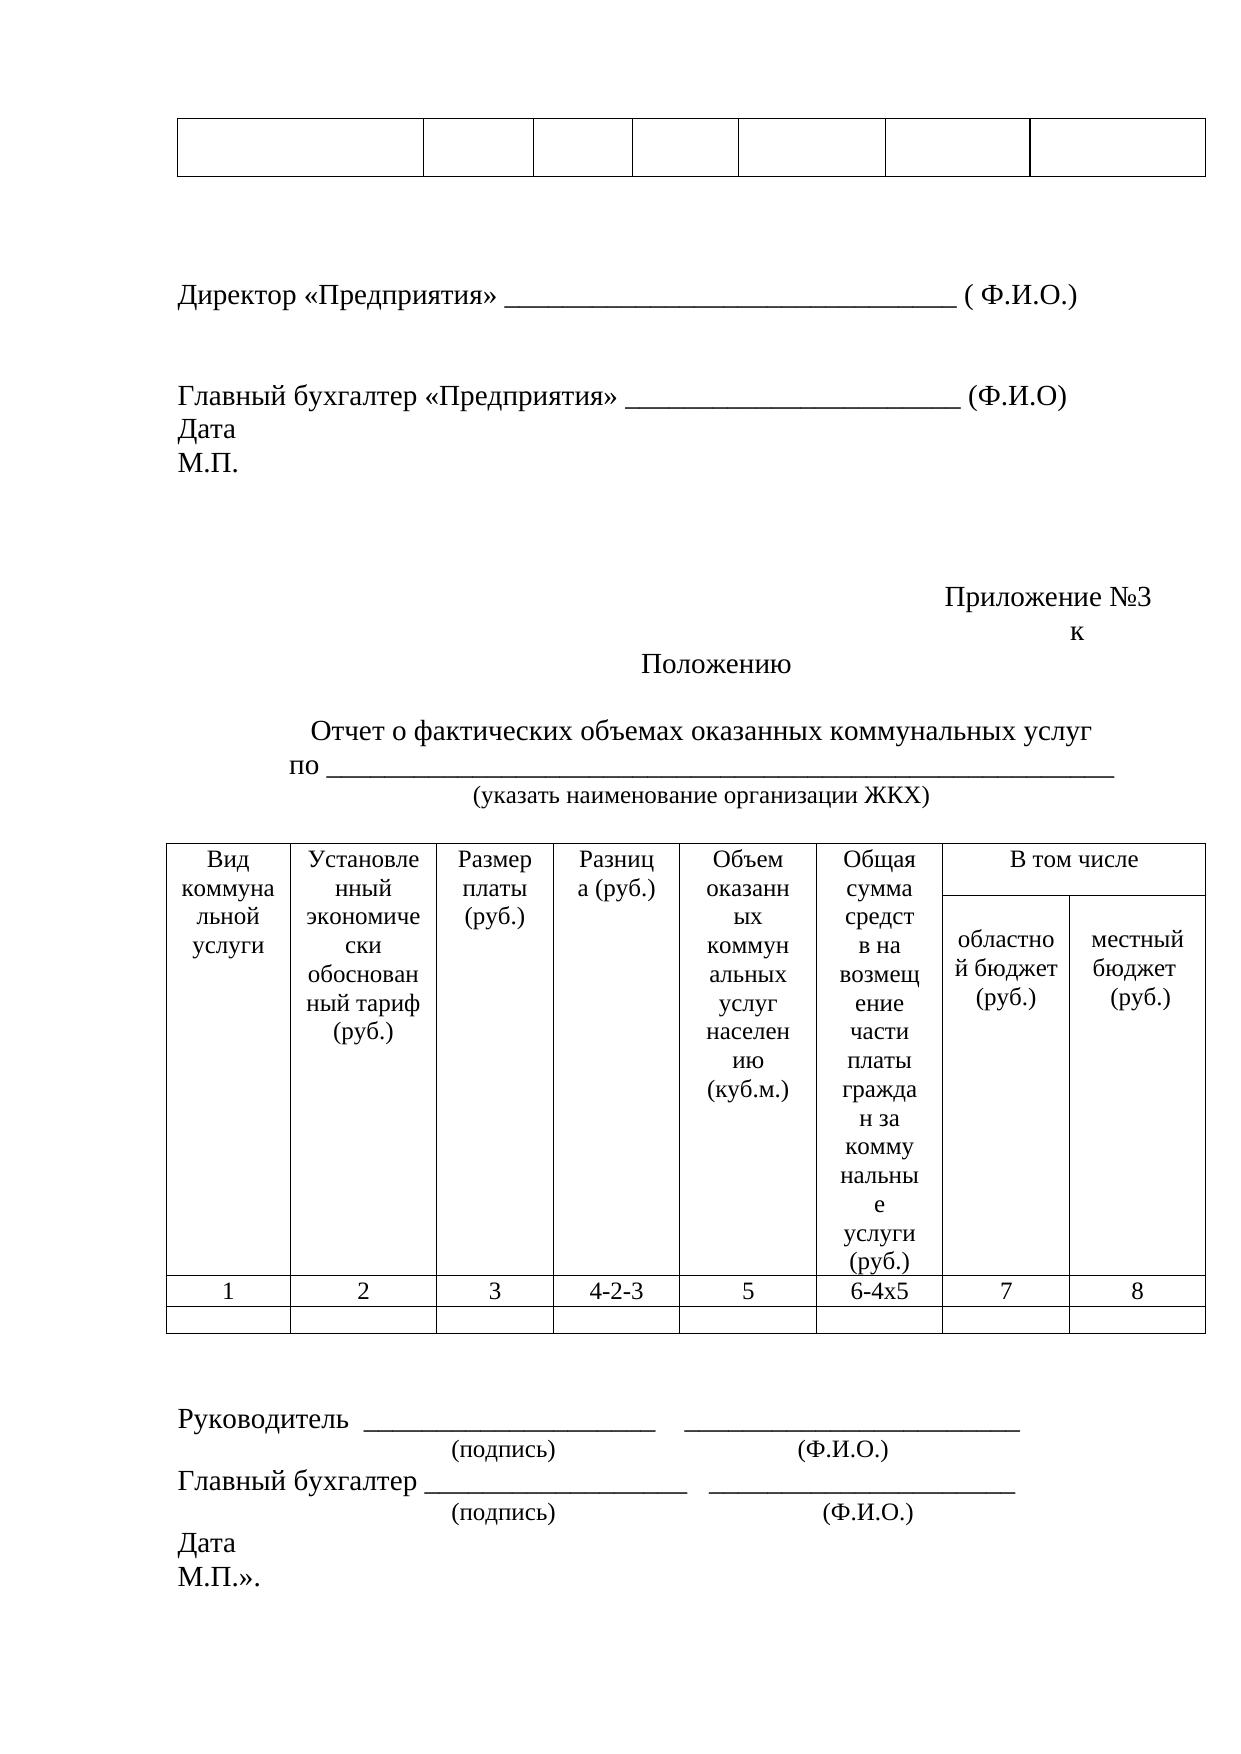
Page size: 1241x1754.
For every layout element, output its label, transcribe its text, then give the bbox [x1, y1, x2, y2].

table_cell [633, 119, 738, 176]
table_header В том числе [943, 844, 1205, 895]
table_cell [178, 119, 423, 176]
table_cell [1070, 1307, 1205, 1333]
table_header Общая сумма средств на возмещение части платы граждан за коммунальные услуги (руб.) [817, 844, 942, 1275]
text М.П.». [177, 1559, 1152, 1593]
table_cell [554, 1307, 679, 1333]
table_cell [886, 119, 1029, 176]
table_cell [291, 1307, 436, 1333]
table_header Разница (руб.) [554, 844, 679, 1275]
text Дата [177, 1526, 1152, 1559]
text (подпись) (Ф.И.О.) [177, 1497, 1152, 1526]
table_cell [1031, 119, 1205, 176]
text (подпись) (Ф.И.О.) [177, 1434, 1152, 1463]
table_cell [534, 119, 632, 176]
text по ______________________________________________________ [251, 747, 1152, 781]
table_header Вид коммунальной услуги [167, 844, 290, 1275]
table_cell 1 [167, 1276, 290, 1306]
table_cell [739, 119, 885, 176]
table_cell 4-2-3 [554, 1276, 679, 1306]
text Директор «Предприятия» _______________________________ ( Ф.И.О.) [177, 277, 1152, 311]
table_header Объем оказанных коммунальных услуг населению (куб.м.) [680, 844, 816, 1275]
table_cell [943, 1307, 1069, 1333]
text (указать наименование организации ЖКХ) [251, 781, 1152, 809]
table_cell местный бюджет (руб.) [1070, 896, 1205, 1275]
table_cell 6-4х5 [817, 1276, 942, 1306]
table_cell [437, 1307, 553, 1333]
table_cell [424, 119, 533, 176]
table_cell 2 [291, 1276, 436, 1306]
table_header Размер платы (руб.) [437, 844, 553, 1275]
table_cell 3 [437, 1276, 553, 1306]
text Главный бухгалтер __________________ _____________________ [177, 1463, 1152, 1497]
table_header Установленный экономически обоснованный тариф (руб.) [291, 844, 436, 1275]
table_cell [680, 1307, 816, 1333]
text М.П. [177, 445, 1152, 479]
text Отчет о фактических объемах оказанных коммунальных услуг [251, 713, 1152, 747]
text к Положению [281, 613, 1152, 680]
table_cell 8 [1070, 1276, 1205, 1306]
text Приложение №3 [797, 579, 1152, 613]
table_cell [167, 1307, 290, 1333]
text Главный бухгалтер «Предприятия» _______________________ (Ф.И.О) Дата [177, 378, 1152, 445]
table_cell [817, 1307, 942, 1333]
table_cell 7 [943, 1276, 1069, 1306]
text Руководитель ____________________ _______________________ [177, 1401, 1152, 1434]
table_cell 5 [680, 1276, 816, 1306]
table_cell областной бюджет (руб.) [943, 896, 1069, 1275]
